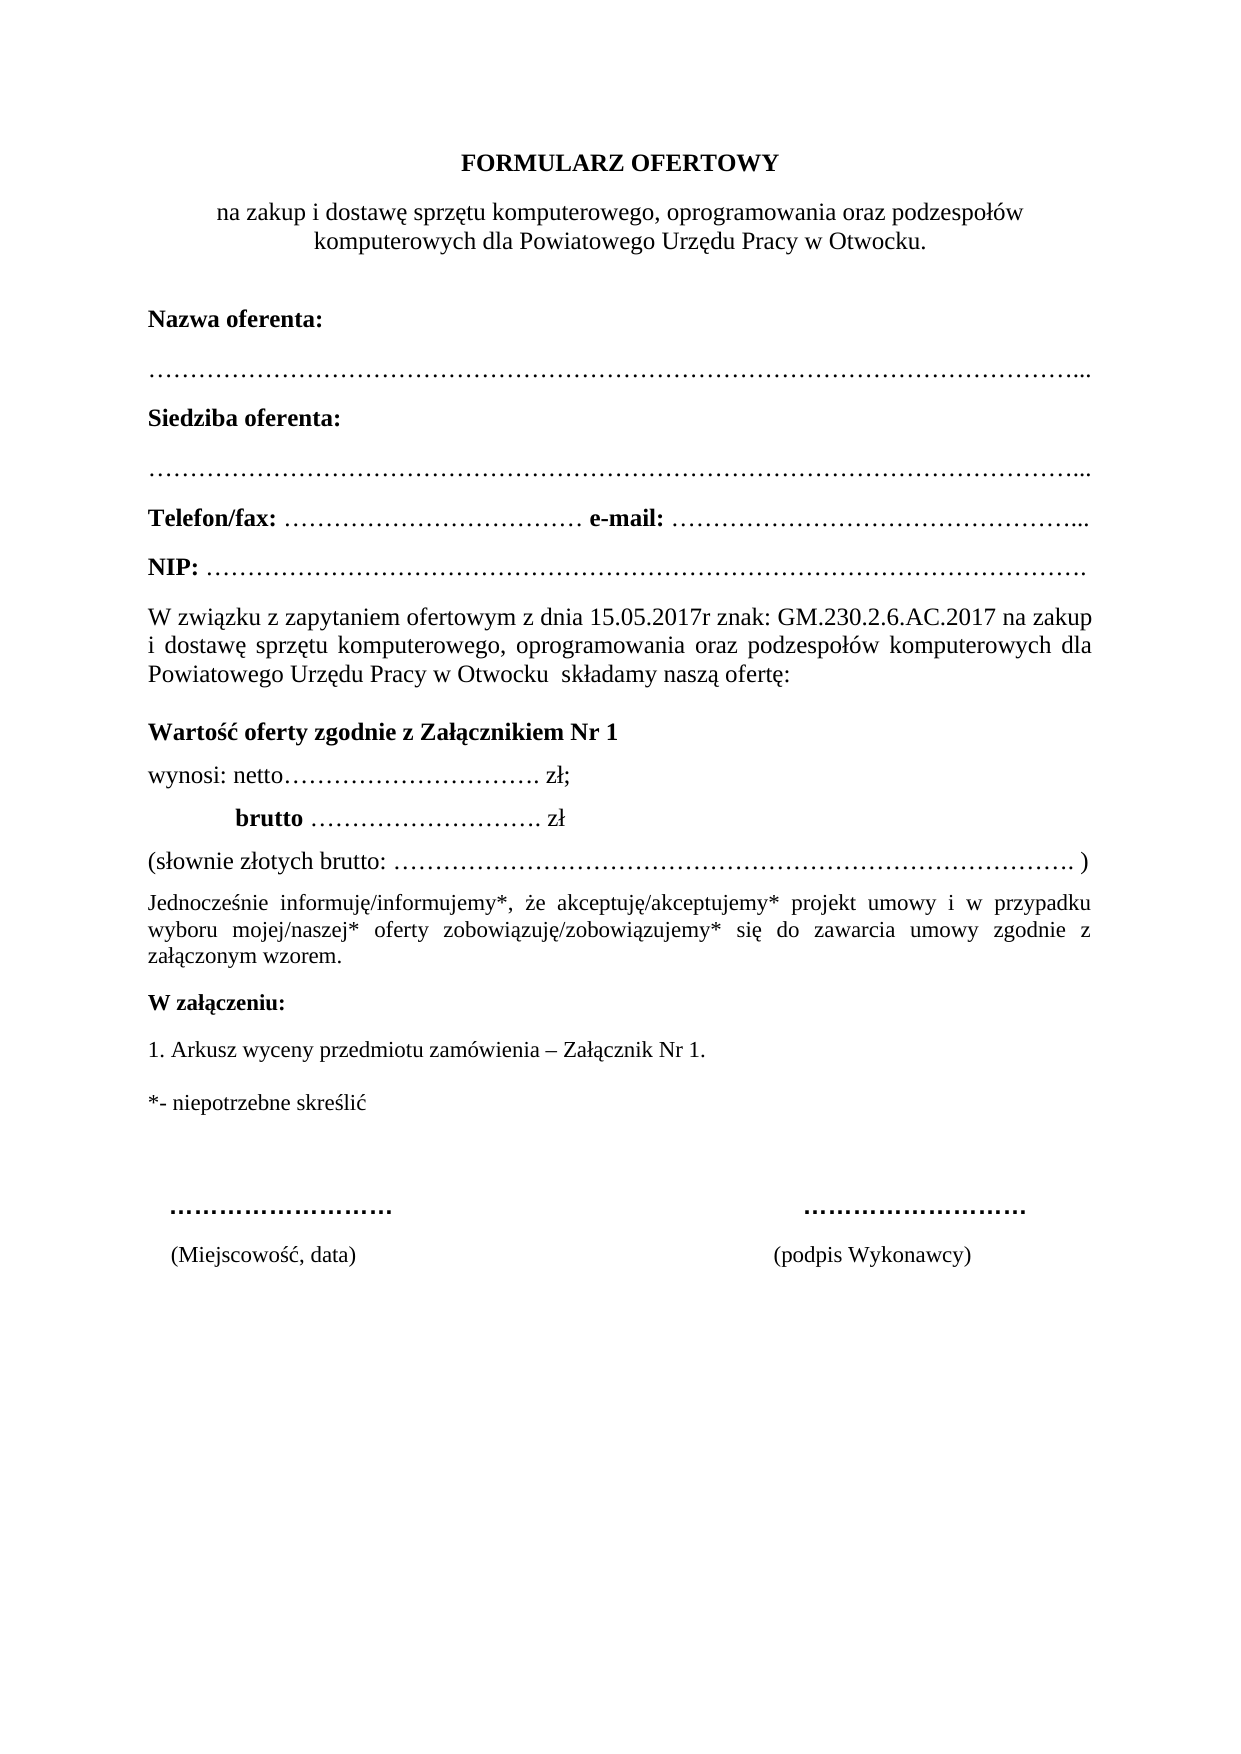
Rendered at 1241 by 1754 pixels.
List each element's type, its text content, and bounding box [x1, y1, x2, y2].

text wynosi: netto…………………………. zł; [148, 760, 1093, 789]
text ……………………… ……………………… [148, 1191, 1093, 1220]
text *- niepotrzebne skreślić [148, 1089, 1093, 1115]
text na zakup i dostawę sprzętu komputerowego, oprogramowania oraz podzespołów komputerowych dla Powiatowego Urzędu Pracy w Otwocku. [148, 197, 1093, 255]
text (słownie złotych brutto: ………………………………………………………………………. ) [148, 846, 1093, 875]
text Nazwa oferenta: [148, 304, 1093, 333]
text Wartość oferty zgodnie z Załącznikiem Nr 1 [148, 717, 1093, 746]
text W związku z zapytaniem ofertowym z dnia 15.05.2017r znak: GM.230.2.6.AC.2017 na zakup i dostawę sprzętu komputerowego, oprogramowania oraz podzespołów komputerowych dla Powiatowego Urzędu Pracy w Otwocku składamy naszą ofertę: [148, 602, 1093, 688]
text 1. Arkusz wyceny przedmiotu zamówienia – Załącznik Nr 1. [148, 1036, 1093, 1063]
text Jednocześnie informuję/informujemy*, że akceptuję/akceptujemy* projekt umowy i w przypadku wyboru mojej/naszej* oferty zobowiązuję/zobowiązujemy* się do zawarcia umowy zgodnie z załączonym wzorem. [148, 889, 1093, 968]
text NIP: ……………………………………………………………………………………………. [148, 552, 1093, 581]
text brutto ………………………. zł [148, 803, 1093, 832]
text …………………………………………………………………………………………………... [148, 453, 1093, 482]
text W załączeniu: [148, 989, 1093, 1016]
text Telefon/fax: ……………………………… e-mail: …………………………………………... [148, 503, 1093, 531]
text (Miejscowość, data) (podpis Wykonawcy) [148, 1241, 1093, 1267]
text …………………………………………………………………………………………………... [148, 354, 1093, 383]
text Siedziba oferenta: [148, 403, 1093, 432]
text FORMULARZ OFERTOWY [148, 148, 1093, 176]
